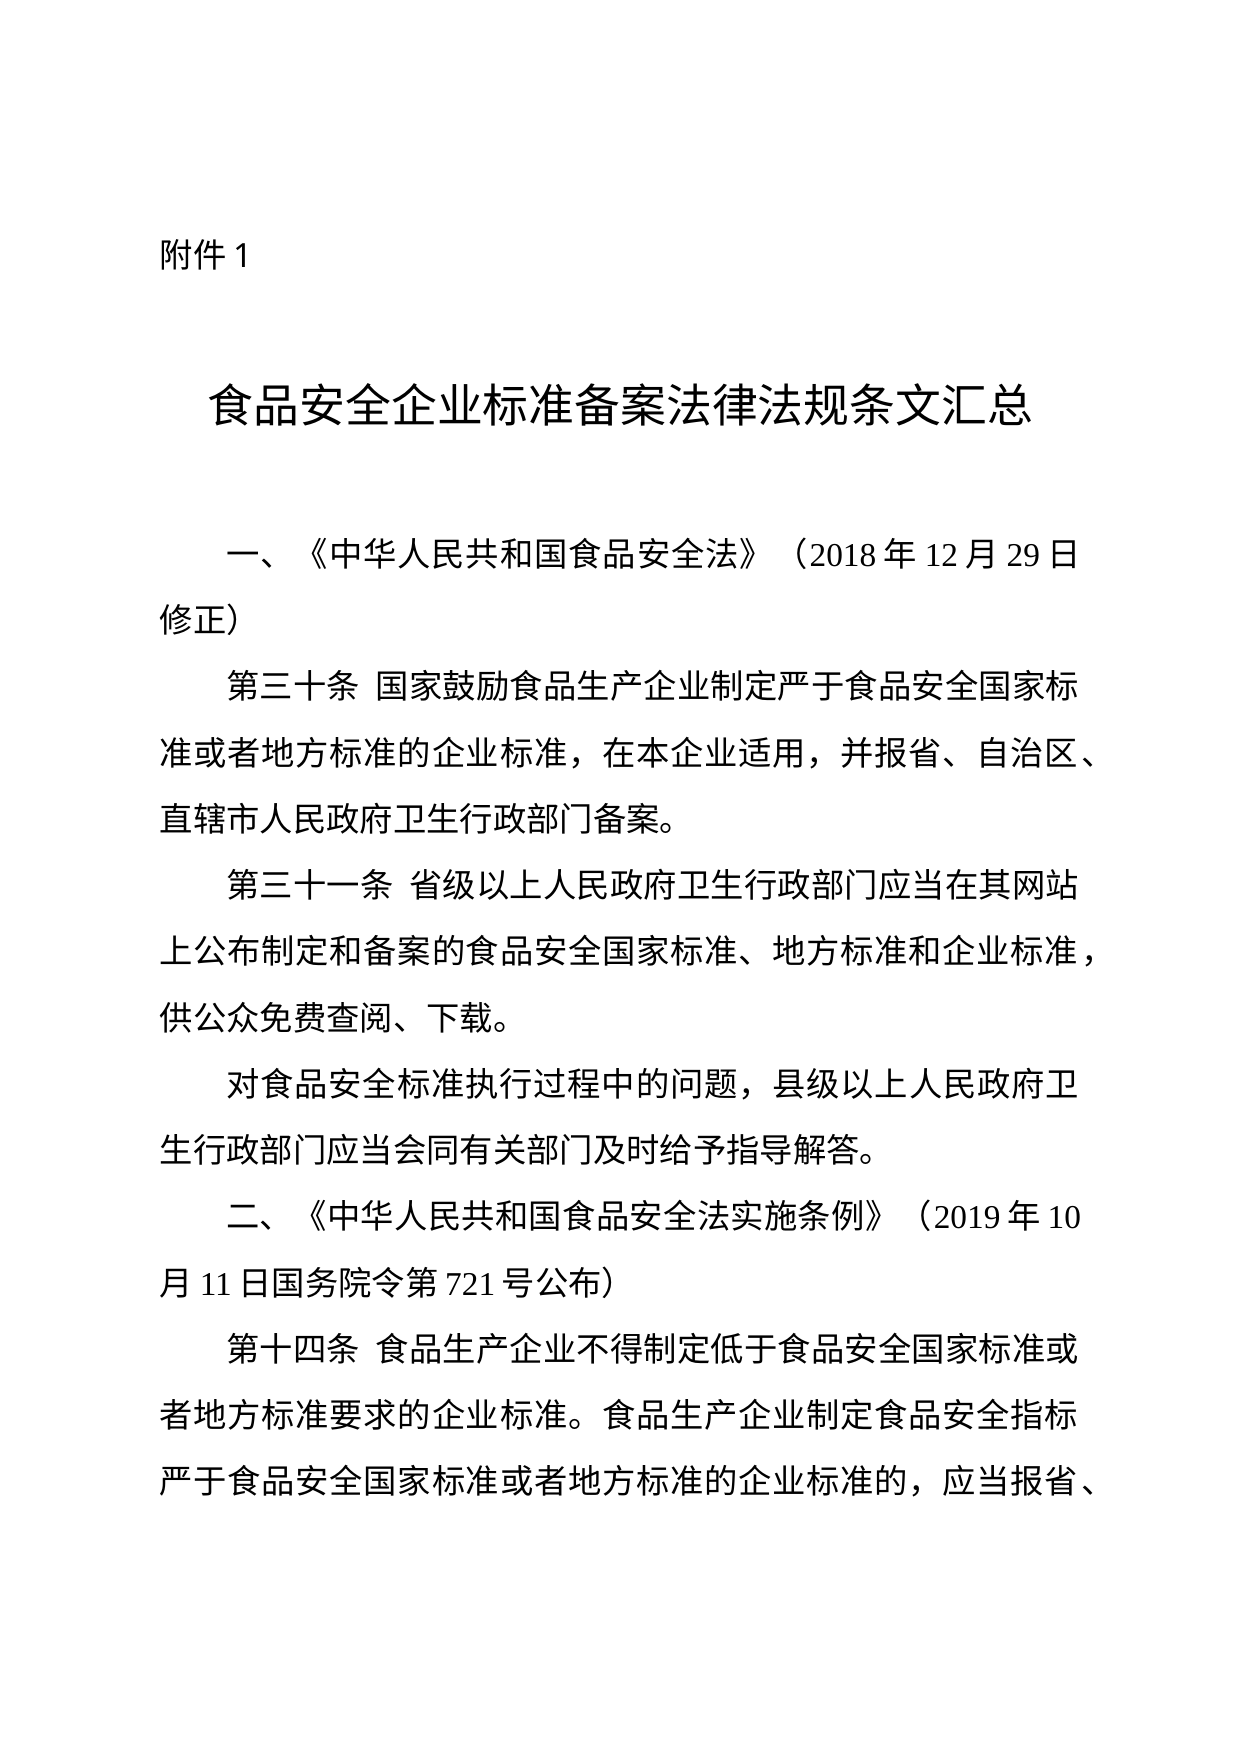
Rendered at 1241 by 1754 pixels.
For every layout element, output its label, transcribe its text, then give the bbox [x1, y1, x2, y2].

text 第三十一条 省级以上人民政府卫生行政部门应当在其网站上公布制定和备案的食品安全国家标准、地方标准和企业标准，供公众免费查阅、下载。 [159, 850, 1081, 1048]
text 二、《中华人民共和国食品安全法实施条例》（2019年10月11日国务院令第721号公布） [159, 1181, 1081, 1313]
text 对食品安全标准执行过程中的问题，县级以上人民政府卫生行政部门应当会同有关部门及时给予指导解答。 [159, 1048, 1081, 1181]
text 附件1 [159, 220, 1081, 287]
text 食品安全企业标准备案法律法规条文汇总 [159, 353, 1081, 452]
text 一、《中华人民共和国食品安全法》（2018年12月29日修正） [159, 518, 1081, 651]
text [159, 1313, 1081, 1512]
text 第三十条 国家鼓励食品生产企业制定严于食品安全国家标准或者地方标准的企业标准，在本企业适用，并报省、自治区、直辖市人民政府卫生行政部门备案。 [159, 651, 1081, 850]
